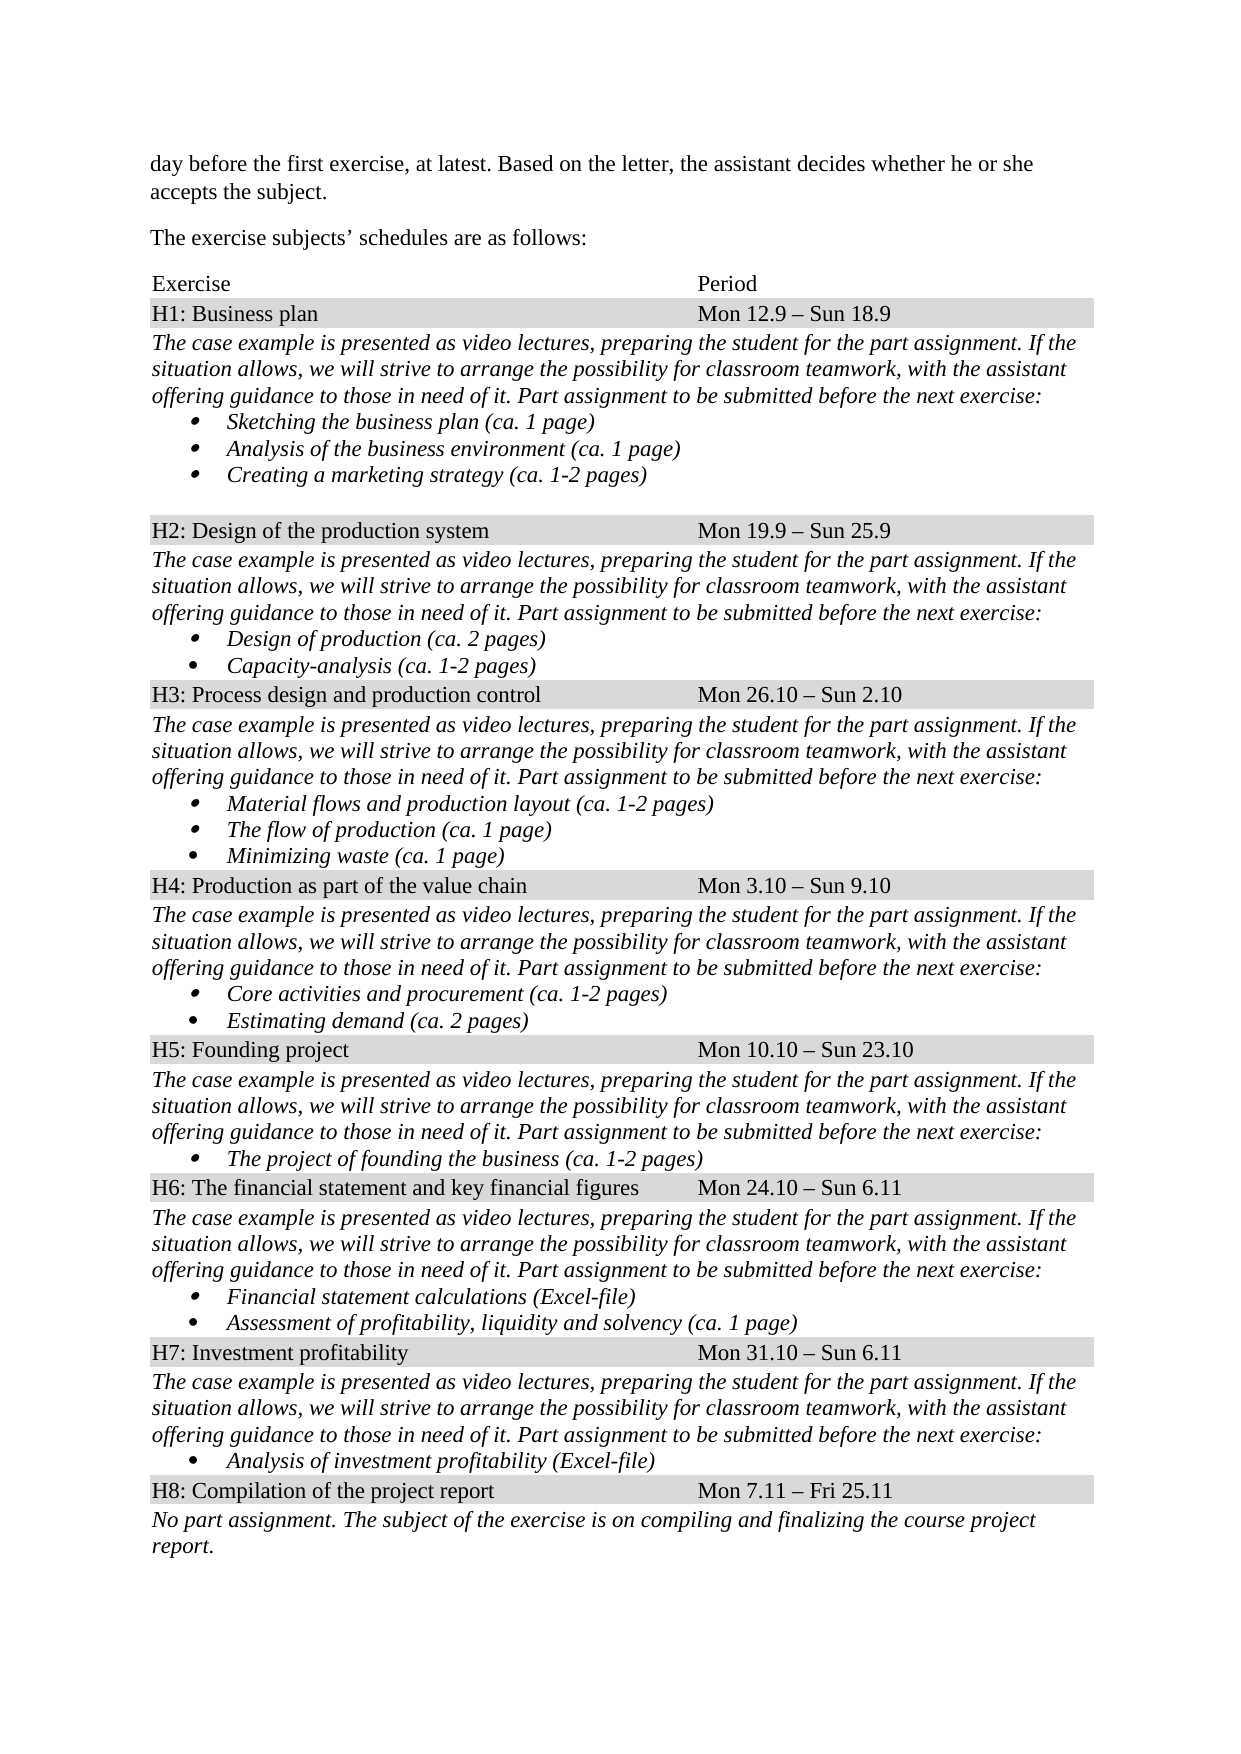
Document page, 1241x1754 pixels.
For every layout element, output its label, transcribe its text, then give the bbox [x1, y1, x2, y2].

table_cell Mon 12.9 – Sun 18.9 [696, 298, 1094, 328]
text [150, 150, 1090, 205]
table_cell H6: The financial statement and key financial figures [150, 1173, 696, 1202]
table_cell Mon 26.10 – Sun 2.10 [696, 680, 1094, 709]
table_cell Mon 31.10 – Sun 6.11 [696, 1337, 1094, 1367]
table_cell H2: Design of the production system [150, 515, 696, 545]
table_cell Mon 10.10 – Sun 23.10 [696, 1035, 1094, 1064]
table_cell The case example is presented as video lectures, preparing the student for the part assignment. If the situation allows, we will strive to arrange the possibility for classroom teamwork, with the assistant offering guidance to those in need of it. Part assignment to be submitted before the next exercise: The project of founding the business (ca. 1-2 pages) [150, 1064, 1094, 1173]
table_cell The case example is presented as video lectures, preparing the student for the part assignment. If the situation allows, we will strive to arrange the possibility for classroom teamwork, with the assistant offering guidance to those in need of it. Part assignment to be submitted before the next exercise: Core activities and procurement (ca. 1-2 pages) Estimating demand (ca. 2 pages) [150, 900, 1094, 1035]
table_header Exercise [150, 269, 696, 298]
table_cell H3: Process design and production control [150, 680, 696, 709]
text The exercise subjects’ schedules are as follows: [150, 223, 1090, 250]
table_cell The case example is presented as video lectures, preparing the student for the part assignment. If the situation allows, we will strive to arrange the possibility for classroom teamwork, with the assistant offering guidance to those in need of it. Part assignment to be submitted before the next exercise: Design of production (ca. 2 pages) Capacity-analysis (ca. 1-2 pages) [150, 545, 1094, 679]
table_cell Mon 3.10 – Sun 9.10 [696, 870, 1094, 900]
table_cell The case example is presented as video lectures, preparing the student for the part assignment. If the situation allows, we will strive to arrange the possibility for classroom teamwork, with the assistant offering guidance to those in need of it. Part assignment to be submitted before the next exercise: Sketching the business plan (ca. 1 page) Analysis of the business environment (ca. 1 page) Creating a marketing strategy (ca. 1-2 pages) [150, 328, 1094, 515]
table_cell H1: Business plan [150, 298, 696, 328]
table_cell The case example is presented as video lectures, preparing the student for the part assignment. If the situation allows, we will strive to arrange the possibility for classroom teamwork, with the assistant offering guidance to those in need of it. Part assignment to be submitted before the next exercise: Financial statement calculations (Excel-file) Assessment of profitability, liquidity and solvency (ca. 1 page) [150, 1202, 1094, 1337]
table_header Period [696, 269, 1094, 298]
table_cell Mon 19.9 – Sun 25.9 [696, 515, 1094, 545]
table_cell Mon 24.10 – Sun 6.11 [696, 1173, 1094, 1202]
table_cell H5: Founding project [150, 1035, 696, 1064]
table_cell No part assignment. The subject of the exercise is on compiling and finalizing the course project report. [150, 1505, 1094, 1560]
table_cell The case example is presented as video lectures, preparing the student for the part assignment. If the situation allows, we will strive to arrange the possibility for classroom teamwork, with the assistant offering guidance to those in need of it. Part assignment to be submitted before the next exercise: Analysis of investment profitability (Excel-file) [150, 1367, 1094, 1475]
table_cell H8: Compilation of the project report [150, 1475, 696, 1504]
table_cell H7: Investment profitability [150, 1337, 696, 1367]
table_cell H4: Production as part of the value chain [150, 870, 696, 900]
table_cell The case example is presented as video lectures, preparing the student for the part assignment. If the situation allows, we will strive to arrange the possibility for classroom teamwork, with the assistant offering guidance to those in need of it. Part assignment to be submitted before the next exercise: Material flows and production layout (ca. 1-2 pages) The flow of production (ca. 1 page) Minimizing waste (ca. 1 page) [150, 709, 1094, 870]
table_cell Mon 7.11 – Fri 25.11 [696, 1475, 1094, 1504]
